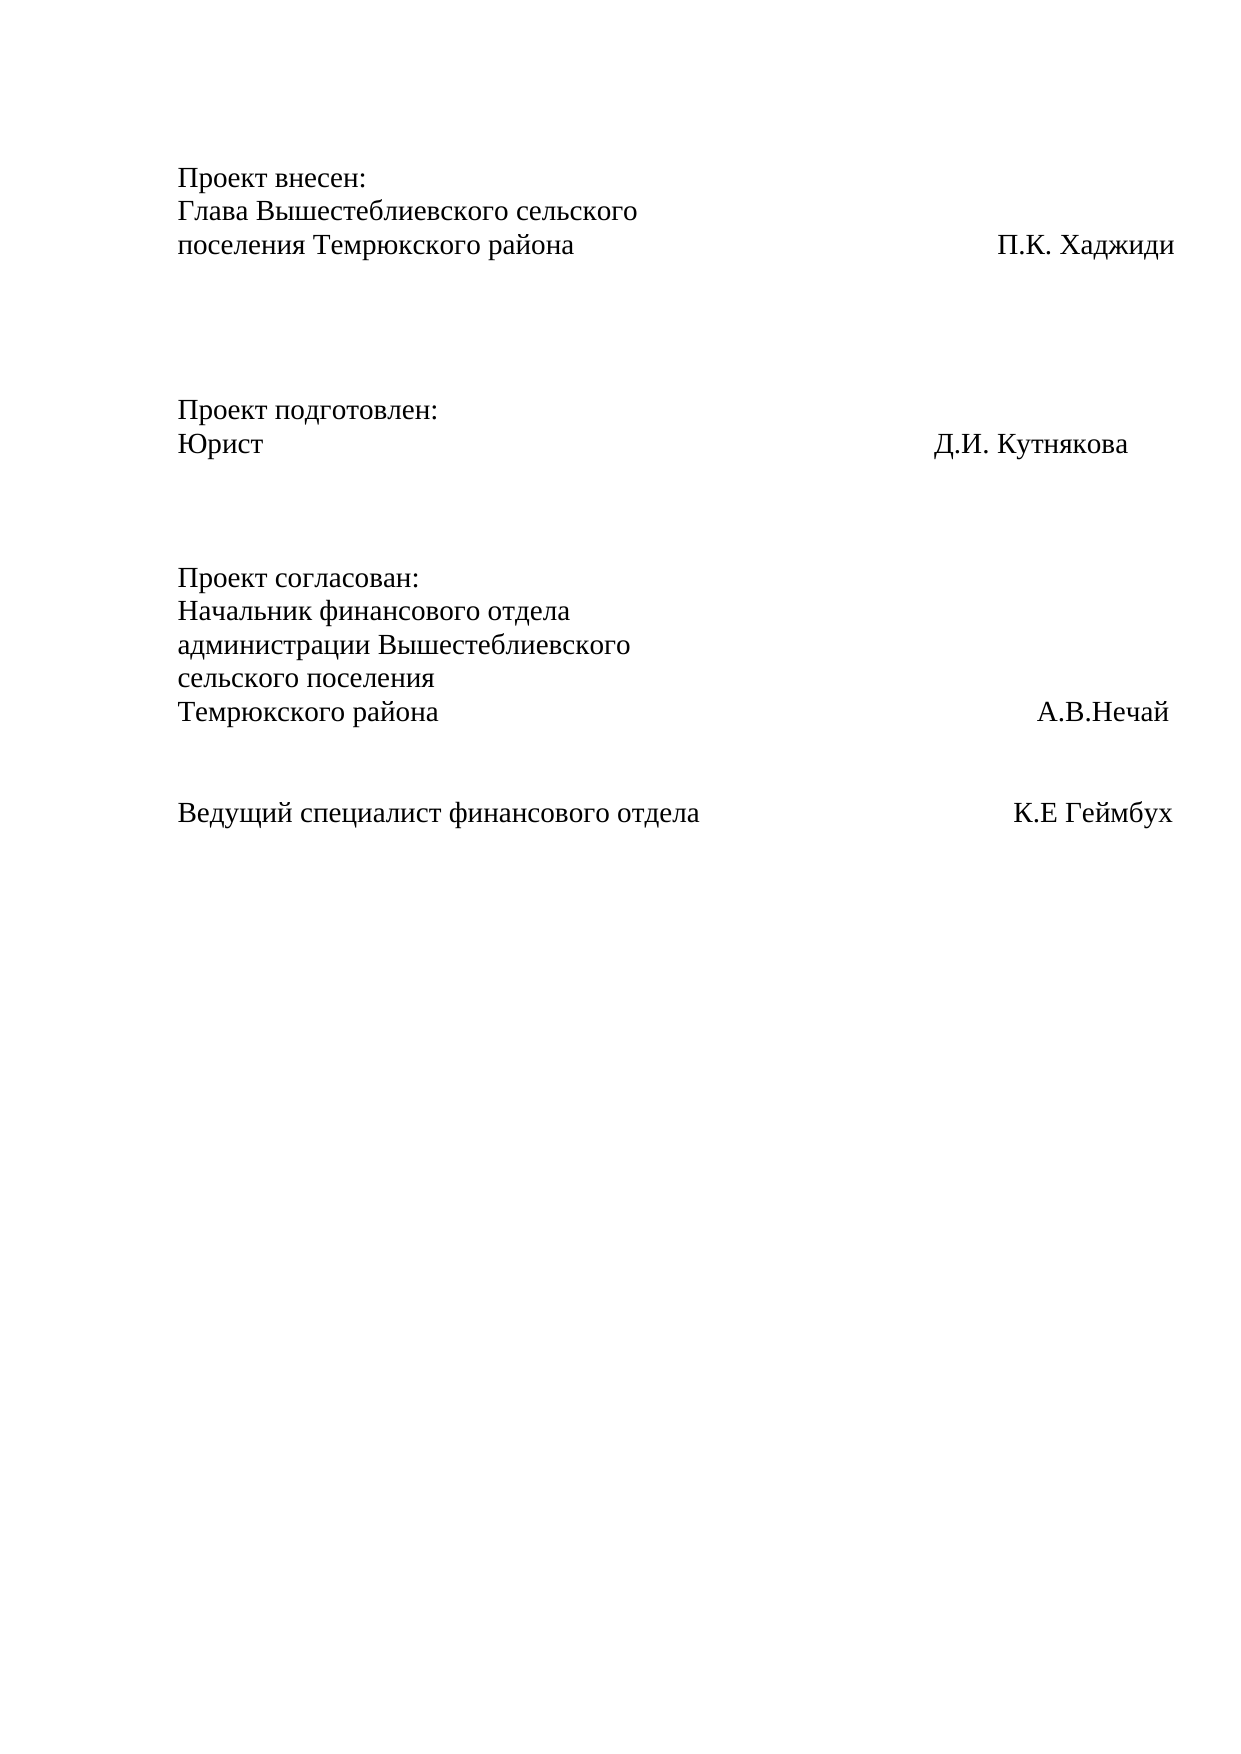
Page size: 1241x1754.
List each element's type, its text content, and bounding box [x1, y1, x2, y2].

text поселения Темрюкского района П.К. Хаджиди [177, 227, 1181, 260]
text Ведущий специалист финансового отдела К.Е Геймбух [177, 795, 1181, 828]
text Глава Вышестеблиевского сельского [177, 193, 1181, 227]
text Проект подготовлен: [177, 392, 1181, 426]
text сельского поселения [177, 661, 1181, 694]
text Проект внесен: [177, 160, 1181, 193]
text Проект согласован: [177, 560, 1181, 593]
text администрации Вышестеблиевского [177, 627, 1181, 661]
text Темрюкского района А.В.Нечай [177, 694, 1181, 728]
text Юрист Д.И. Кутнякова [177, 426, 1181, 459]
text Начальник финансового отдела [177, 593, 1181, 627]
